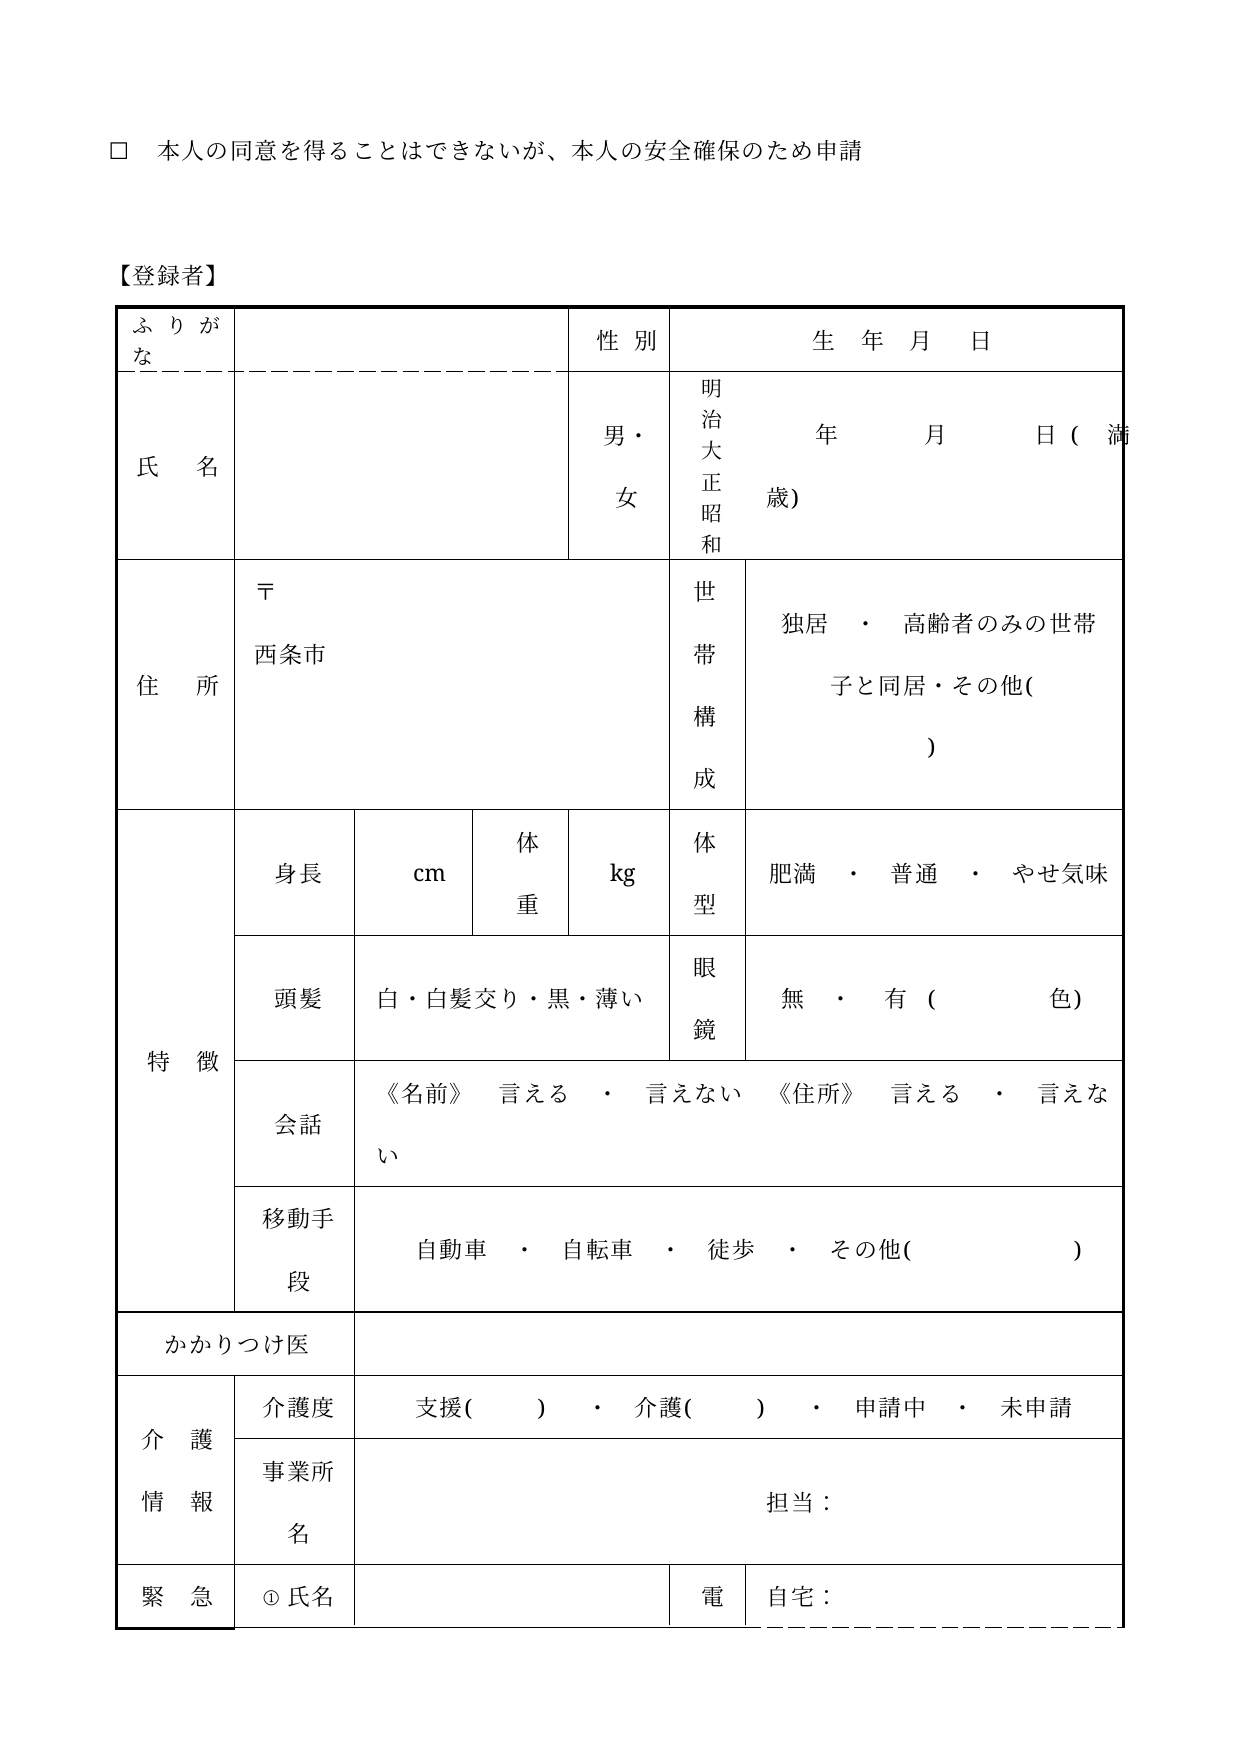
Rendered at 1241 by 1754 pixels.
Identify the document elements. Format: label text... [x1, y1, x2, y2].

table_cell 自動車 ・ 自転車 ・ 徒歩 ・ その他( ) [355, 1187, 1122, 1311]
table_cell 年 月 日(満 歳) [745, 372, 1122, 559]
table_cell 介護度 [235, 1376, 354, 1438]
table_cell 〒 西条市 [235, 560, 669, 809]
table_cell kg [569, 810, 669, 934]
table_cell 介 護 情 報 [118, 1376, 234, 1564]
table_cell 頭髪 [235, 936, 354, 1060]
text ☐ 本人の同意を得ることはできないが、本人の安全確保のため申請 [108, 118, 1156, 181]
table_cell [355, 1313, 1122, 1375]
table_cell 男・女 [569, 372, 669, 559]
table_header ふりがな [118, 309, 234, 371]
table_cell かかりつけ医 [118, 1313, 354, 1375]
table_cell 《名前》 言える ・ 言えない 《住所》 言える ・ 言えない [355, 1061, 1122, 1186]
table_cell 特 徴 [118, 810, 234, 1311]
table_cell 独居 ・ 高齢者のみの世帯 子と同居・その他( ) [746, 560, 1122, 809]
table_cell 自宅： [745, 1565, 1122, 1627]
table_cell 体 重 [473, 810, 568, 934]
table_cell [235, 371, 568, 559]
table_cell 明治 大正 昭和 [670, 372, 745, 559]
table_cell 住所 [118, 560, 234, 809]
table_cell 氏名 [118, 371, 234, 559]
table_cell （続柄： ） [354, 1565, 669, 1627]
text 【登録者】 [108, 243, 1156, 305]
table_cell 事業所名 [235, 1439, 354, 1564]
table_cell 移動手段 [235, 1187, 354, 1311]
table_cell 電話 番号 [670, 1565, 745, 1627]
table_cell 会話 [235, 1061, 354, 1186]
table_cell 世帯 構成 [670, 560, 745, 809]
table_cell 眼鏡 [670, 936, 745, 1060]
table_cell 身長 [235, 810, 354, 934]
table_cell 白・白髪交り・黒・薄い [355, 936, 669, 1060]
table_cell 担当： [355, 1439, 1122, 1564]
table_cell 体型 [670, 810, 745, 934]
table_cell cm [355, 810, 472, 934]
table_cell 無・有( 色) [746, 936, 1122, 1060]
table_header 性別 [569, 309, 669, 371]
table_header 生年月日 [670, 309, 1122, 371]
table_cell ①氏名 [235, 1565, 354, 1627]
table_cell 支援( ) ・ 介護( ) ・ 申請中 ・ 未申請 [355, 1376, 1122, 1438]
table_cell 緊 急 連絡先 [118, 1565, 234, 1627]
table_header [235, 309, 568, 371]
table_cell 肥満 ・ 普通 ・ やせ気味 [746, 810, 1122, 934]
